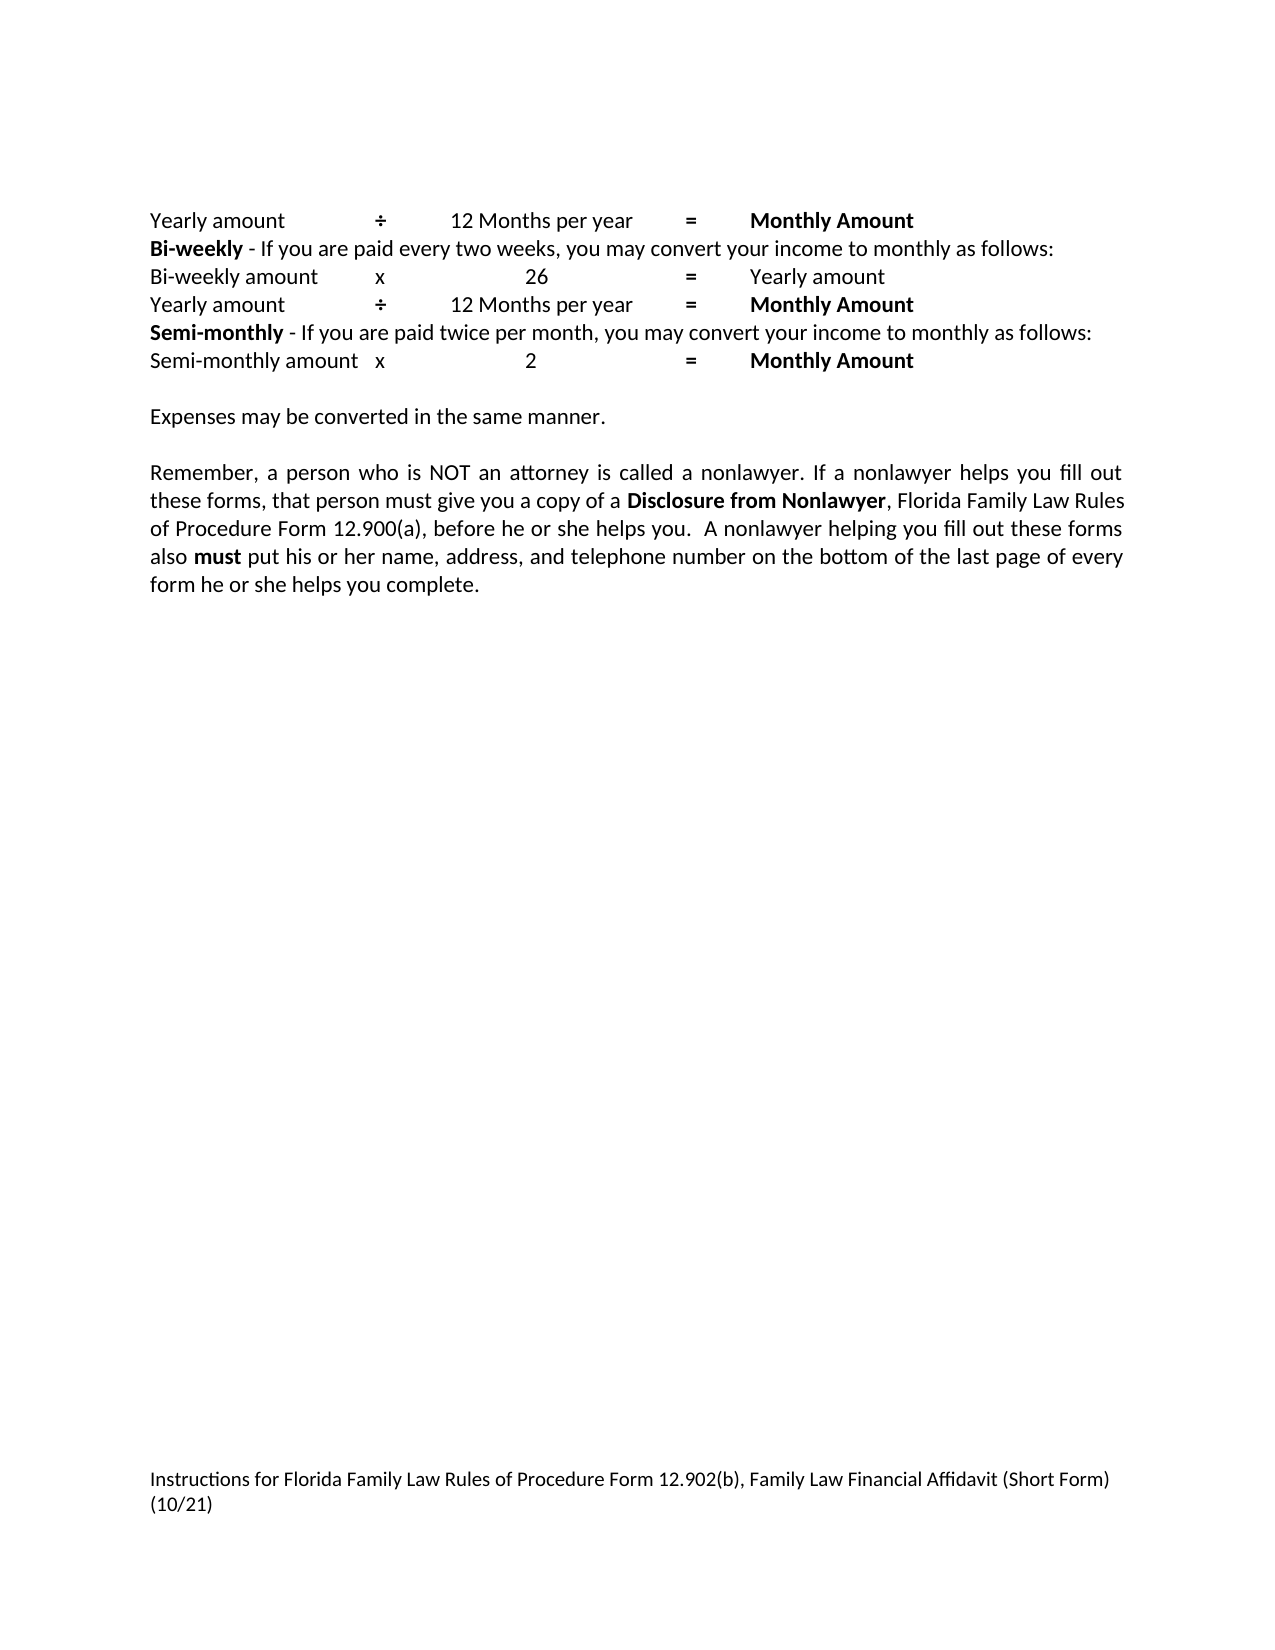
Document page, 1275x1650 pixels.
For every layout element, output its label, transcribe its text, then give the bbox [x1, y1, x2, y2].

text Semi-monthly amount x 2 = Monthly Amount [150, 346, 1125, 374]
text Bi-weekly - If you are paid every two weeks, you may convert your income to monthly as follows: [150, 234, 1125, 262]
text Yearly amount ÷ 12 Months per year = Monthly Amount [150, 290, 1125, 318]
text Bi-weekly amount x 26 = Yearly amount [150, 262, 1125, 290]
text Remember, a person who is NOT an attorney is called a nonlawyer. If a nonlawyer helps you fill out these forms, that person must give you a copy of a Disclosure from Nonlawyer, Florida Family Law Rules of Procedure Form 12.900(a), before he or she helps you. A nonlawyer helping you fill out these forms also must put his or her name, address, and telephone number on the bottom of the last page of every form he or she helps you complete. [150, 458, 1125, 598]
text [150, 206, 1125, 234]
text Expenses may be converted in the same manner. [150, 402, 1125, 430]
text Semi-monthly - If you are paid twice per month, you may convert your income to monthly as follows: [150, 318, 1125, 346]
